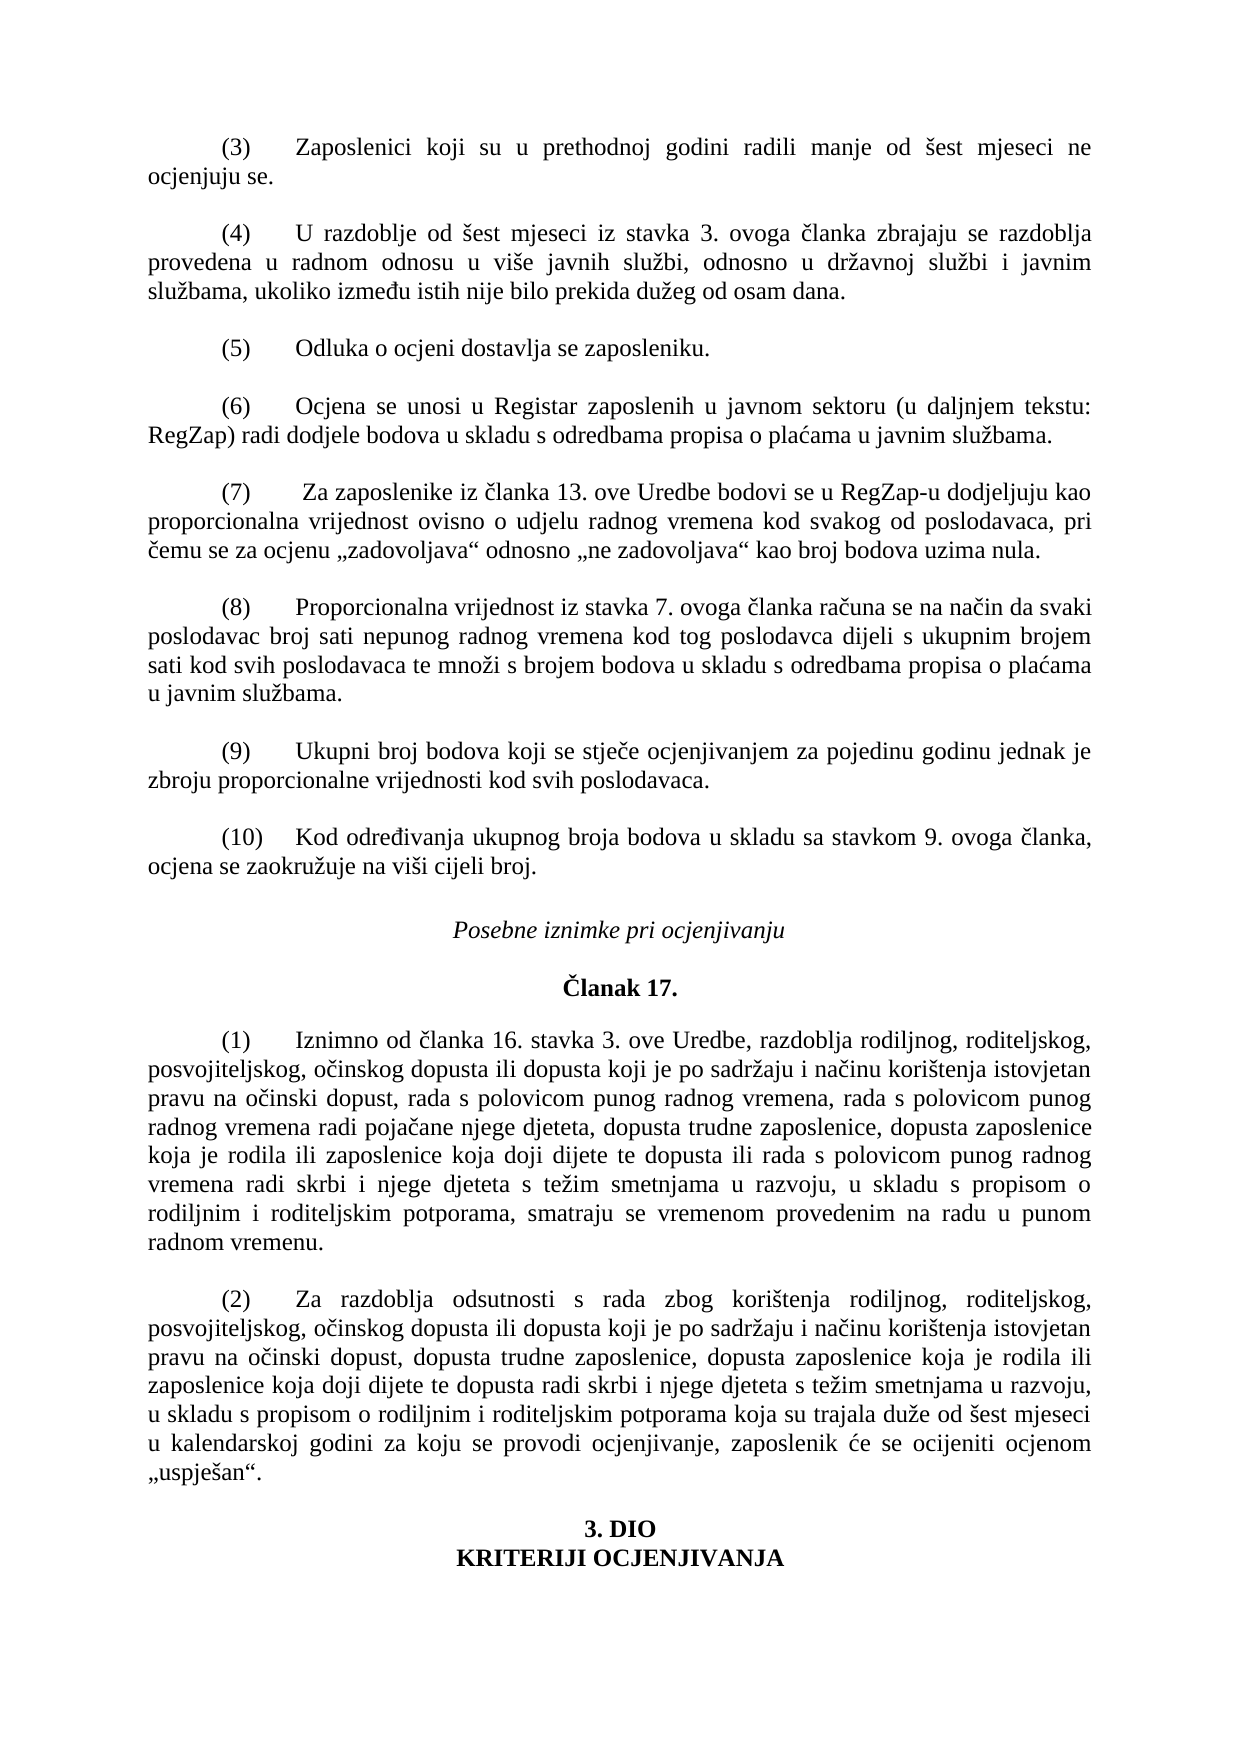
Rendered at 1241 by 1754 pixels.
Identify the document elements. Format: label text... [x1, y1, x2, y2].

text (4) U razdoblje od šest mjeseci iz stavka 3. ovoga članka zbrajaju se razdoblja provedena u radnom odnosu u više javnih službi, odnosno u državnoj službi i javnim službama, ukoliko između istih nije bilo prekida dužeg od osam dana. [148, 218, 1093, 305]
text (2) Za razdoblja odsutnosti s rada zbog korištenja rodiljnog, roditeljskog, posvojiteljskog, očinskog dopusta ili dopusta koji je po sadržaju i načinu korištenja istovjetan pravu na očinski dopust, dopusta trudne zaposlenice, dopusta zaposlenice koja je rodila ili zaposlenice koja doji dijete te dopusta radi skrbi i njege djeteta s težim smetnjama u razvoju, u skladu s propisom o rodiljnim i roditeljskim potporama koja su trajala duže od šest mjeseci u kalendarskoj godini za koju se provodi ocjenjivanje, zaposlenik će se ocijeniti ocjenom „uspješan“. [148, 1284, 1093, 1485]
text Posebne iznimke pri ocjenjivanju [148, 908, 1093, 943]
text 3. DIO KRITERIJI OCJENJIVANJA [148, 1514, 1093, 1572]
text (10) Kod određivanja ukupnog broja bodova u skladu sa stavkom 9. ovoga članka, ocjena se zaokružuje na viši cijeli broj. [148, 822, 1093, 880]
text (9) Ukupni broj bodova koji se stječe ocjenjivanjem za pojedinu godinu jednak je zbroju proporcionalne vrijednosti kod svih poslodavaca. [148, 736, 1093, 793]
text (5) Odluka o ocjeni dostavlja se zaposleniku. [148, 333, 1093, 362]
text (3) Zaposlenici koji su u prethodnoj godini radili manje od šest mjeseci ne ocjenjuju se. [148, 132, 1093, 190]
text (6) Ocjena se unosi u Registar zaposlenih u javnom sektoru (u daljnjem tekstu: RegZap) radi dodjele bodova u skladu s odredbama propisa o plaćama u javnim službama. [148, 391, 1093, 448]
text Članak 17. [148, 967, 1093, 1002]
text (7) Za zaposlenike iz članka 13. ove Uredbe bodovi se u RegZap-u dodjeljuju kao proporcionalna vrijednost ovisno o udjelu radnog vremena kod svakog od poslodavaca, pri čemu se za ocjenu „zadovoljava“ odnosno „ne zadovoljava“ kao broj bodova uzima nula. [148, 477, 1093, 563]
text (1) Iznimno od članka 16. stavka 3. ove Uredbe, razdoblja rodiljnog, roditeljskog, posvojiteljskog, očinskog dopusta ili dopusta koji je po sadržaju i načinu korištenja istovjetan pravu na očinski dopust, rada s polovicom punog radnog vremena, rada s polovicom punog radnog vremena radi pojačane njege djeteta, dopusta trudne zaposlenice, dopusta zaposlenice koja je rodila ili zaposlenice koja doji dijete te dopusta ili rada s polovicom punog radnog vremena radi skrbi i njege djeteta s težim smetnjama u razvoju, u skladu s propisom o rodiljnim i roditeljskim potporama, smatraju se vremenom provedenim na radu u punom radnom vremenu. [148, 1025, 1093, 1255]
text (8) Proporcionalna vrijednost iz stavka 7. ovoga članka računa se na način da svaki poslodavac broj sati nepunog radnog vremena kod tog poslodavca dijeli s ukupnim brojem sati kod svih poslodavaca te množi s brojem bodova u skladu s odredbama propisa o plaćama u javnim službama. [148, 592, 1093, 707]
